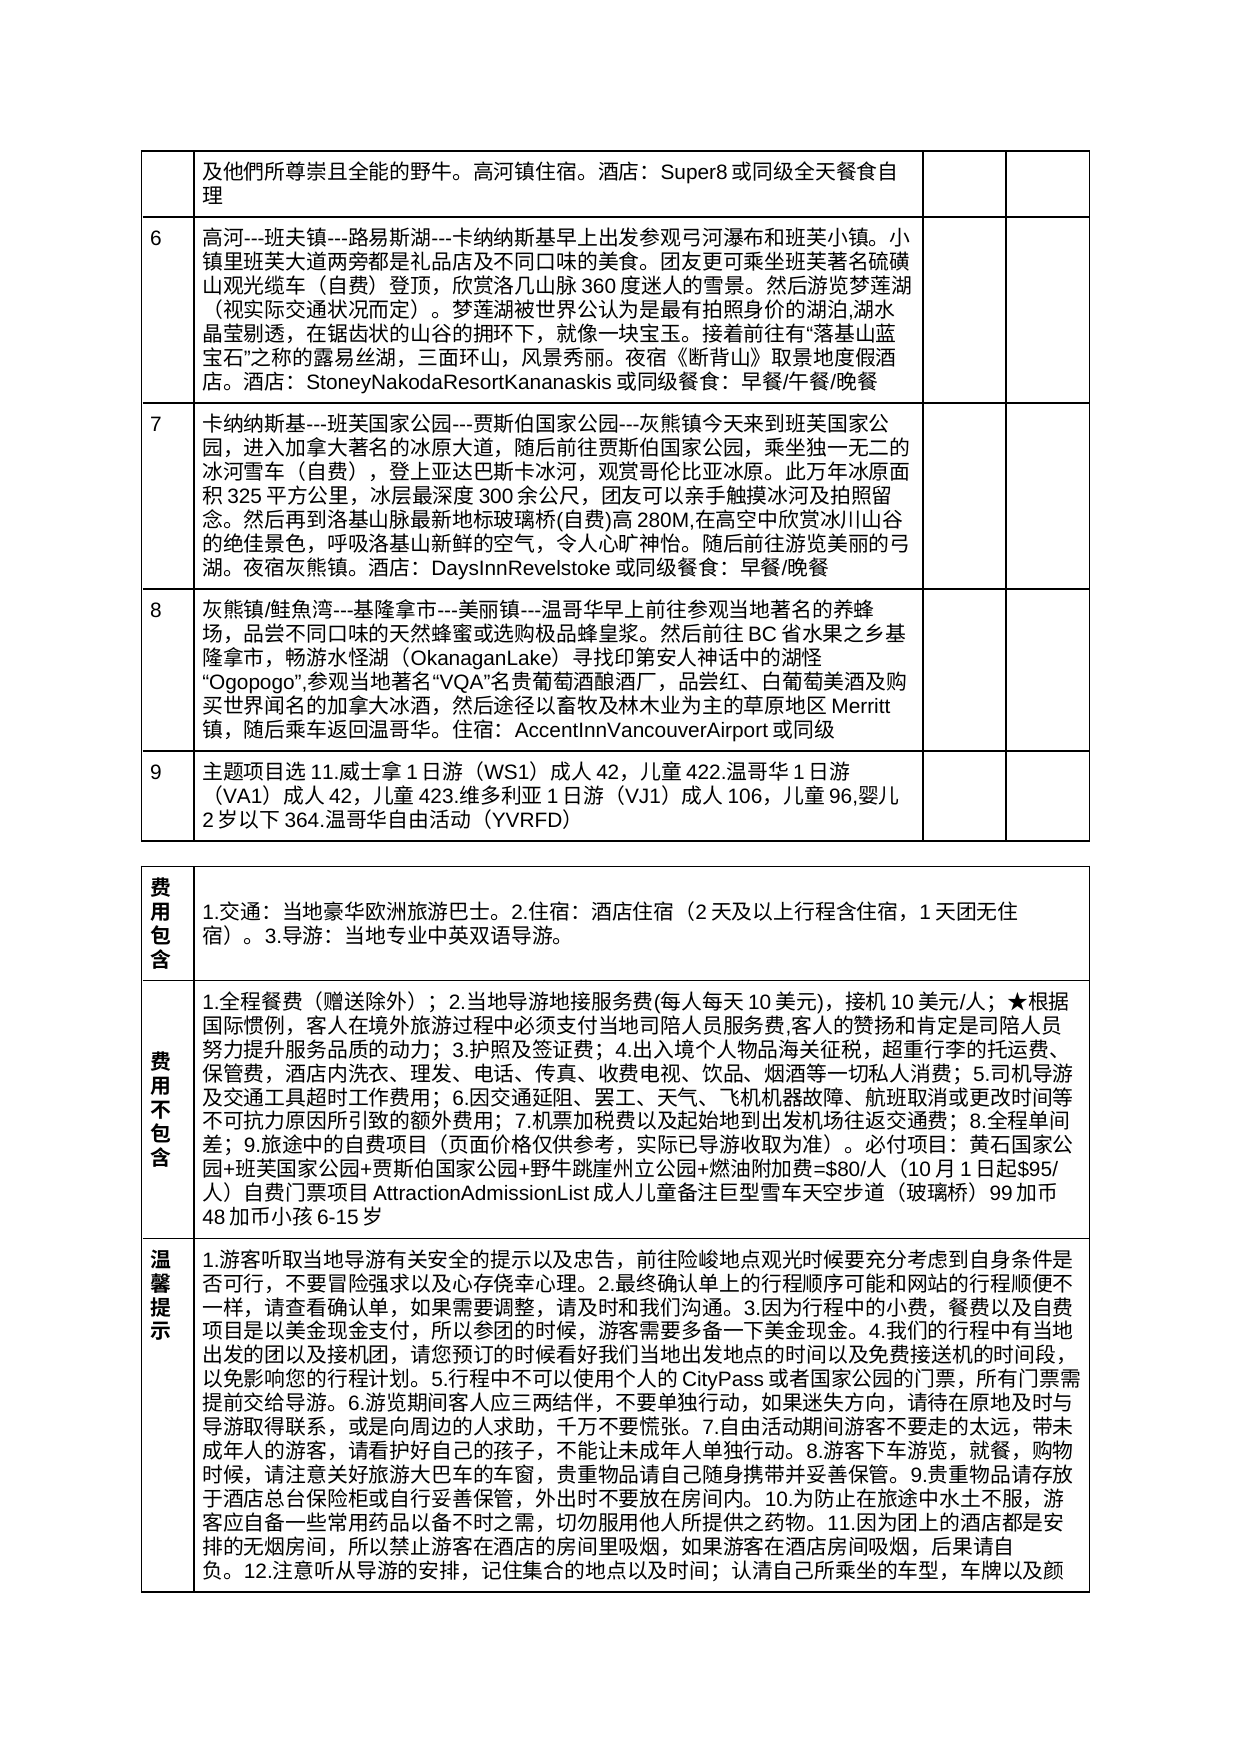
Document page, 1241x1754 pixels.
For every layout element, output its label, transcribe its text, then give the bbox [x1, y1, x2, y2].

table_cell [924, 152, 1005, 216]
table_header 费用包含 [142, 867, 193, 980]
table_cell 1.全程餐费（赠送除外）；2.当地导游地接服务费(每人每天10美元)，接机10美元/人；★根据国际惯例，客人在境外旅游过程中必须支付当地司陪人员服务费,客人的赞扬和肯定是司陪人员努力提升服务品质的动力；3.护照及签证费；4.出入境个人物品海关征税，超重行李的托运费、保管费，酒店内洗衣、理发、电话、传真、收费电视、饮品、烟酒等一切私人消费；5.司机导游及交通工具超时工作费用；6.因交通延阻、罢工、天气、飞机机器故障、航班取消或更改时间等不可抗力原因所引致的额外费用；7.机票加税费以及起始地到出发机场往返交通费；8.全程单间差；9.旅途中的自费项目（页面价格仅供参考，实际已导游收取为准）。必付项目：黄石国家公园+班芙国家公园+贾斯伯国家公园+野牛跳崖州立公园+燃油附加费=$80/人（10月1日起$95/人）自费门票项目AttractionAdmissionList成人儿童备注巨型雪车天空步道（玻璃桥）99加币48加币小孩6-15岁 [195, 981, 1089, 1237]
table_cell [195, 152, 922, 216]
table_cell 温馨提示 [142, 1239, 193, 1591]
table_cell 5 [142, 152, 193, 216]
table_cell 8 [142, 589, 193, 750]
table_cell [924, 590, 1005, 750]
table_cell 卡纳纳斯基---班芙国家公园---贾斯伯国家公园---灰熊镇今天来到班芙国家公园，进入加拿大著名的冰原大道，随后前往贾斯伯国家公园，乘坐独一无二的冰河雪车（自费），登上亚达巴斯卡冰河，观赏哥伦比亚冰原。此万年冰原面积325平方公里，冰层最深度300余公尺，团友可以亲手触摸冰河及拍照留念。然后再到洛基山脉最新地标玻璃桥(自费)高280M,在高空中欣赏冰川山谷的绝佳景色，呼吸洛基山新鲜的空气，令人心旷神怡。随后前往游览美丽的弓湖。夜宿灰熊镇。酒店：DaysInnRevelstoke或同级餐食：早餐/晚餐 [195, 404, 922, 588]
table_cell 9 [142, 751, 193, 840]
table_header 1.交通：当地豪华欧洲旅游巴士。2.住宿：酒店住宿（2天及以上行程含住宿，1天团无住宿）。3.导游：当地专业中英双语导游。 [195, 867, 1089, 980]
table_cell [924, 404, 1005, 588]
table_cell 费用不包含 [142, 981, 193, 1237]
table_cell [1007, 218, 1089, 402]
table_cell [1007, 590, 1089, 750]
table_cell [1007, 404, 1089, 588]
table_cell 灰熊镇/鲑魚湾---基隆拿市---美丽镇---温哥华早上前往参观当地著名的养蜂场，品尝不同口味的天然蜂蜜或选购极品蜂皇浆。然后前往BC省水果之乡基隆拿市，畅游水怪湖（OkanaganLake）寻找印第安人神话中的湖怪“Ogopogo”,参观当地著名“VQA”名贵葡萄酒酿酒厂，品尝红、白葡萄美酒及购买世界闻名的加拿大冰酒，然后途径以畜牧及林木业为主的草原地区Merritt镇，随后乘车返回温哥华。住宿：AccentInnVancouverAirport或同级 [195, 590, 922, 750]
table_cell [195, 1239, 1089, 1591]
table_cell 高河---班夫镇---路易斯湖---卡纳纳斯基早上出发参观弓河瀑布和班芙小镇。小镇里班芙大道两旁都是礼品店及不同口味的美食。团友更可乘坐班芙著名硫磺山观光缆车（自费）登顶，欣赏洛几山脉360度迷人的雪景。然后游览梦莲湖（视实际交通状况而定）。梦莲湖被世界公认为是最有拍照身价的湖泊,湖水晶莹剔透，在锯齿状的山谷的拥环下，就像一块宝玉。接着前往有“落基山蓝宝石”之称的露易丝湖，三面环山，风景秀丽。夜宿《断背山》取景地度假酒店。酒店：StoneyNakodaResortKananaskis或同级餐食：早餐/午餐/晚餐 [195, 218, 922, 402]
table_cell [924, 218, 1005, 402]
table_cell 6 [142, 217, 193, 402]
table_cell [1007, 152, 1089, 216]
table_cell [924, 752, 1005, 840]
table_cell 主题项目选11.威士拿1日游（WS1）成人42，儿童422.温哥华1日游（VA1）成人42，儿童423.维多利亚1日游（VJ1）成人106，儿童96,婴儿2岁以下364.温哥华自由活动（YVRFD） [195, 752, 922, 840]
table_cell [1007, 752, 1089, 840]
table_cell 7 [142, 403, 193, 588]
